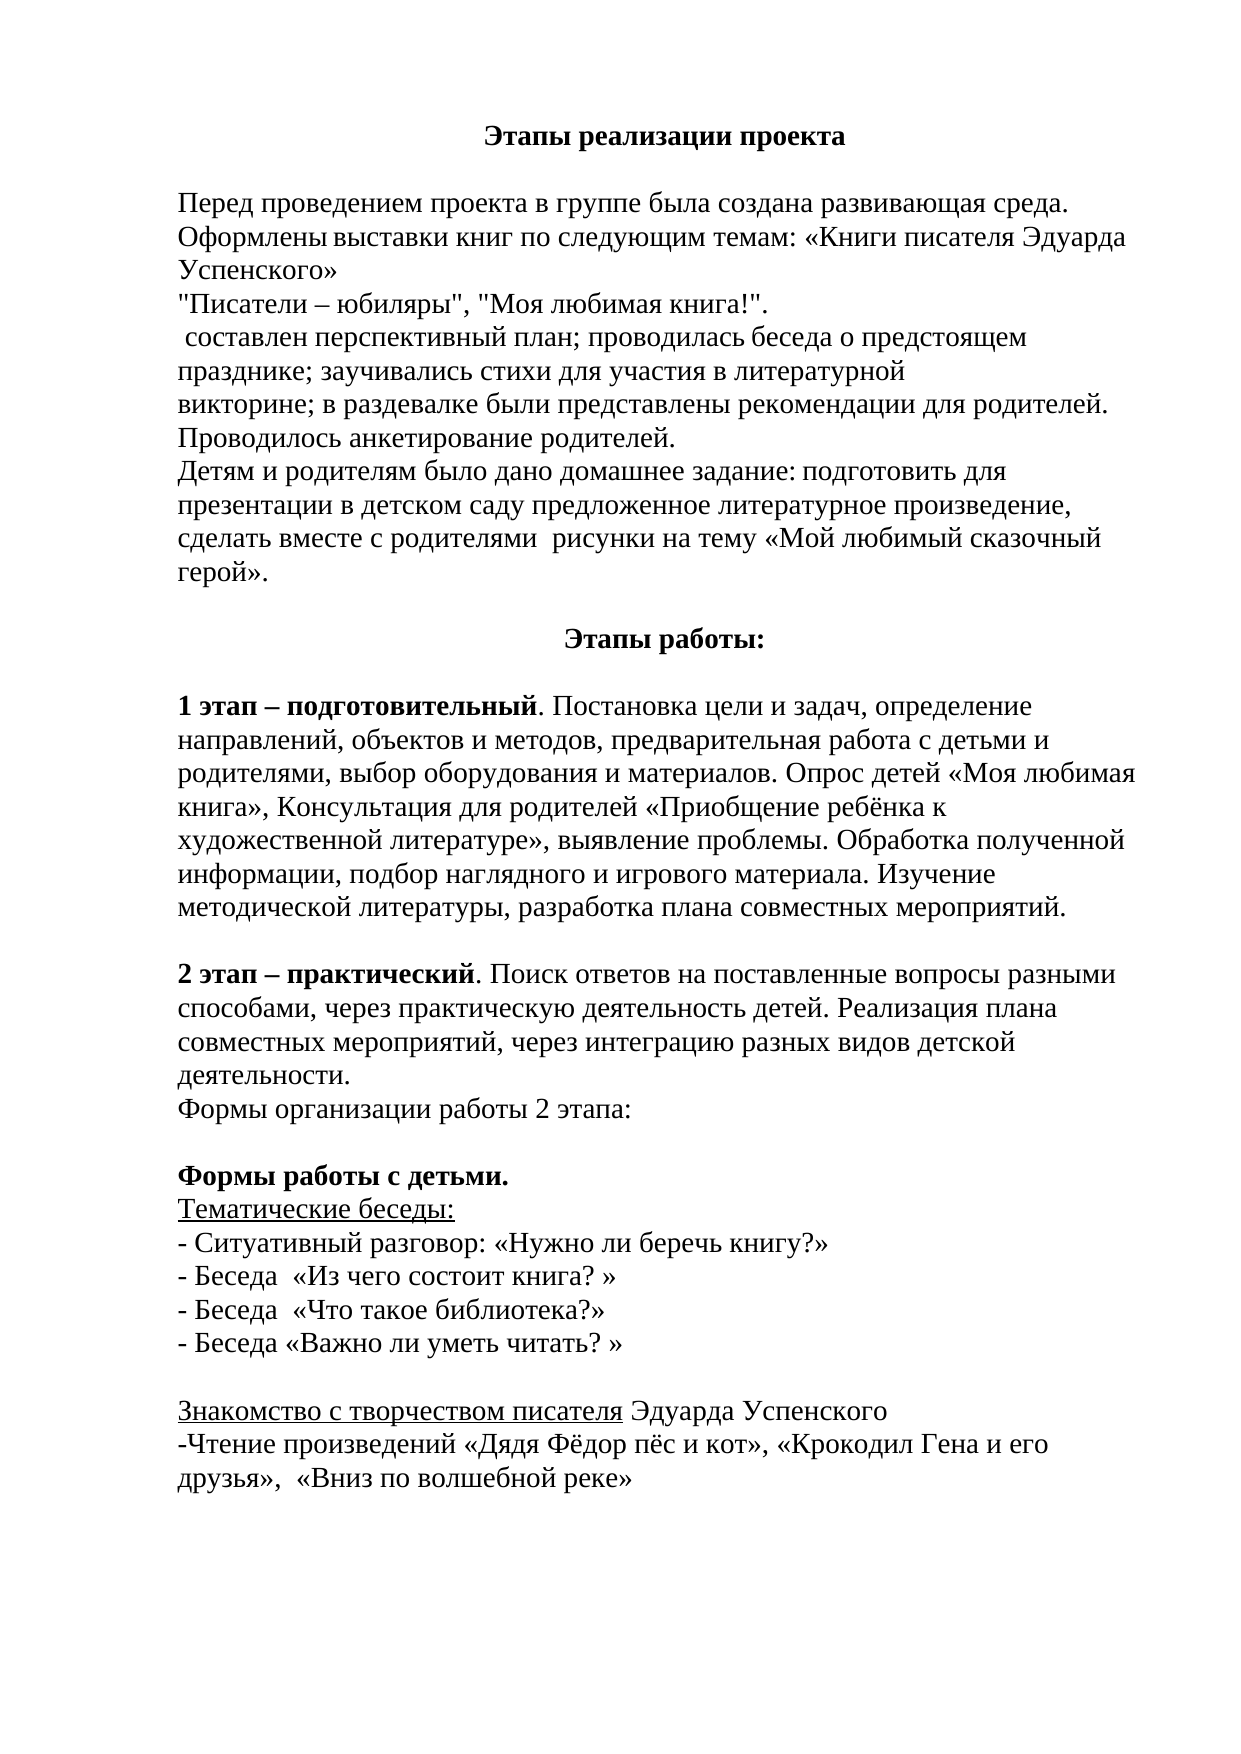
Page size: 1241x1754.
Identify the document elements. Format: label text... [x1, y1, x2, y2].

text составлен перспективный план; проводилась беседа о предстоящем празднике; заучивались стихи для участия в литературной [177, 319, 1152, 386]
text - Беседа «Из чего состоит книга? » [177, 1258, 1152, 1292]
text викторине; в раздевалке были представлены рекомендации для родителей. Проводилось анкетирование родителей. [177, 386, 1152, 453]
text - Беседа «Важно ли уметь читать? » [177, 1326, 1152, 1359]
text 2 этап – практический. Поиск ответов на поставленные вопросы разными способами, через практическую деятельность детей. Реализация плана совместных мероприятий, через интеграцию разных видов детской деятельности. [177, 957, 1152, 1091]
text 1 этап – подготовительный. Постановка цели и задач, определение направлений, объектов и методов, предварительная работа с детьми и родителями, выбор оборудования и материалов. Опрос детей «Моя любимая книга», Консультация для родителей «Приобщение ребёнка к художественной литературе», выявление проблемы. Обработка полученной информации, подбор наглядного и игрового материала. Изучение методической литературы, разработка плана совместных мероприятий. [177, 688, 1152, 923]
text Детям и родителям было дано домашнее задание: подготовить для презентации в детском саду предложенное литературное произведение, сделать вместе с родителями рисунки на тему «Мой любимый сказочный герой». [177, 453, 1152, 588]
text Формы организации работы 2 этапа: [177, 1091, 1152, 1124]
text Знакомство с творчеством писателя Эдуарда Успенского [177, 1393, 1152, 1426]
text Перед проведением проекта в группе была создана развивающая среда. Оформлены выставки книг по следующим темам: «Книги писателя Эдуарда Успенского» [177, 185, 1152, 286]
text Этапы работы: [177, 621, 1152, 655]
text - Беседа «Что такое библиотека?» [177, 1292, 1152, 1326]
text - Ситуативный разговор: «Нужно ли беречь книгу?» [177, 1225, 1152, 1258]
text Формы работы с детьми. [177, 1158, 1152, 1191]
text Тематические беседы: [177, 1191, 1152, 1225]
text -Чтение произведений «Дядя Фёдор пёс и кот», «Крокодил Гена и его друзья», «Вниз по волшебной реке» [177, 1426, 1152, 1493]
text Этапы реализации проекта [177, 118, 1152, 152]
text "Писатели – юбиляры", "Моя любимая книга!". [177, 286, 1152, 319]
